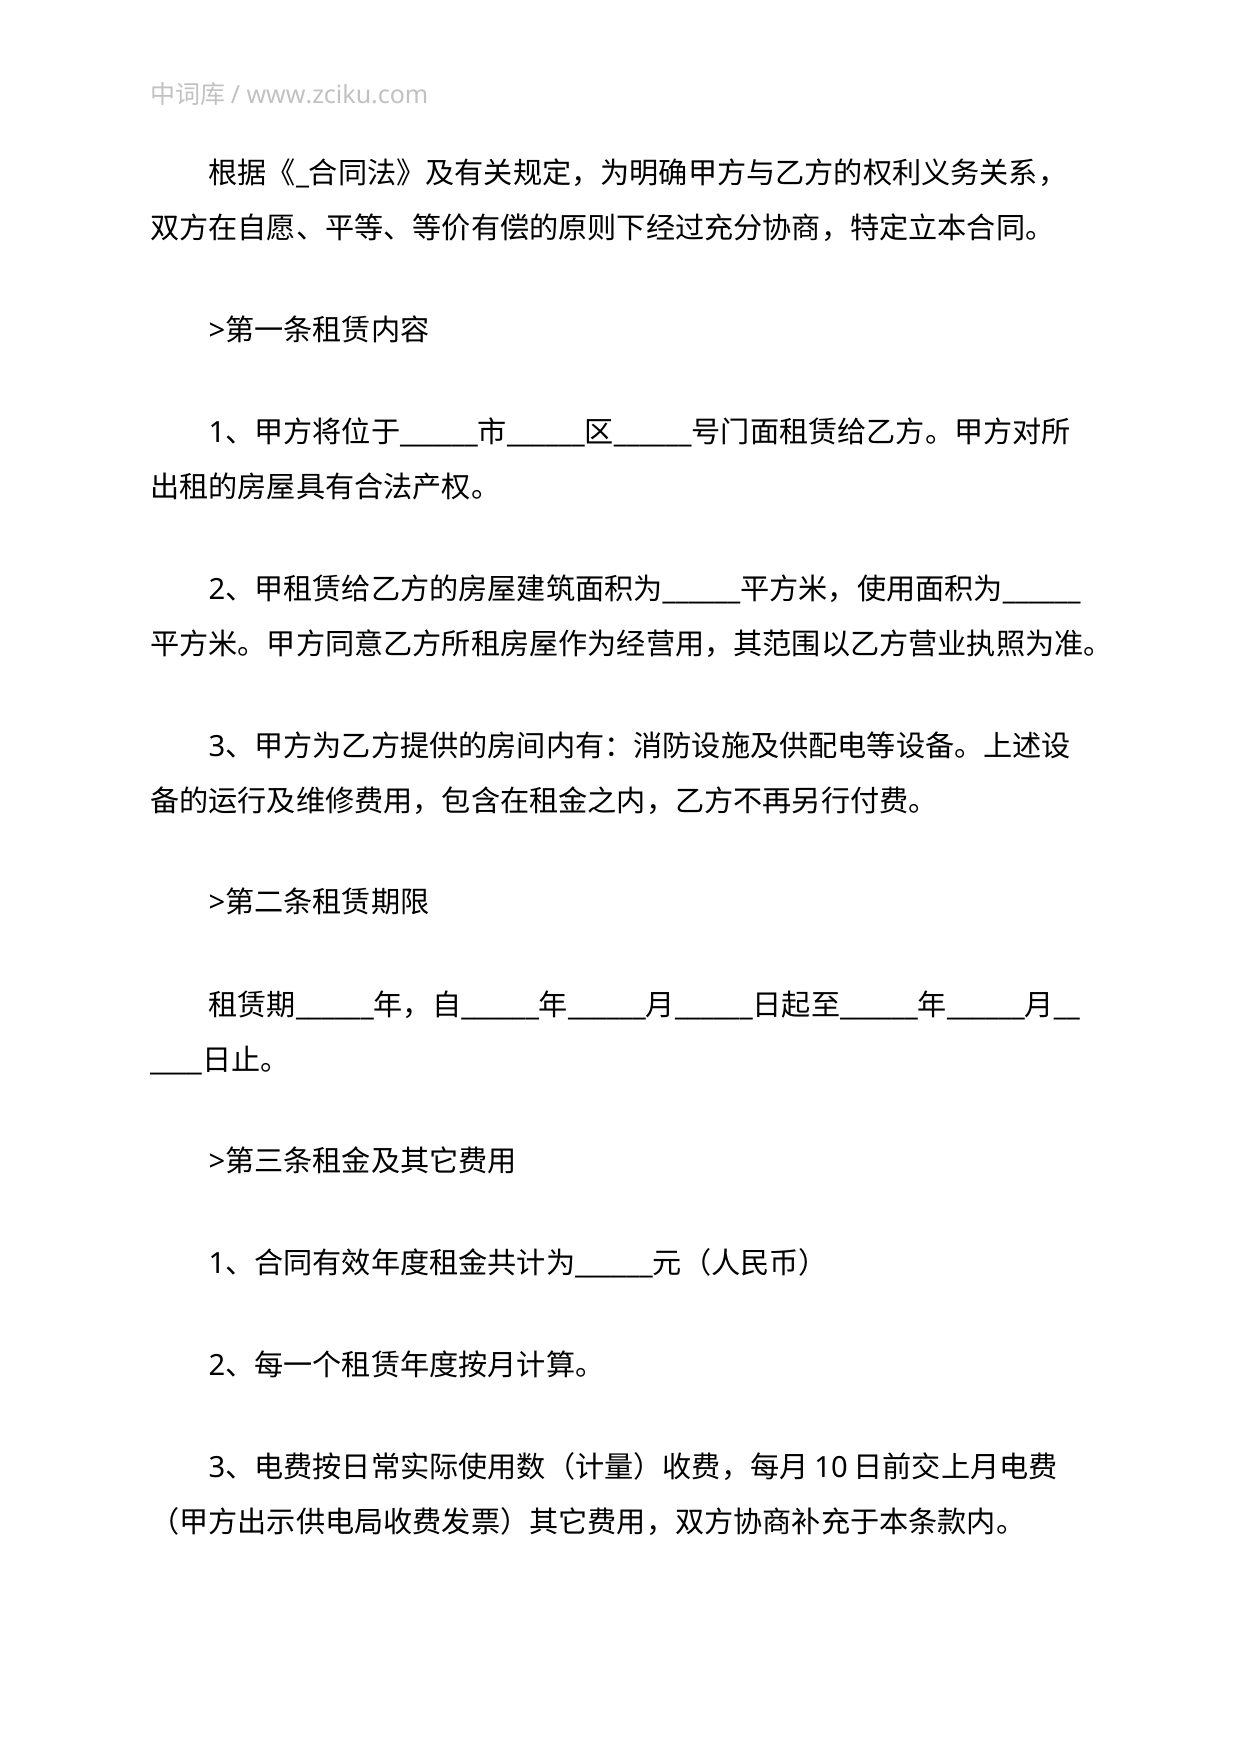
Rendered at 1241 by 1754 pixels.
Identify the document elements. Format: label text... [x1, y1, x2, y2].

text 根据《_合同法》及有关规定，为明确甲方与乙方的权利义务关系，双方在自愿、平等、等价有偿的原则下经过充分协商，特定立本合同。 [150, 150, 1090, 247]
text 1、甲方将位于______市______区______号门面租赁给乙方。甲方对所出租的房屋具有合法产权。 [150, 409, 1090, 506]
text 2、甲租赁给乙方的房屋建筑面积为______平方米，使用面积为______平方米。甲方同意乙方所租房屋作为经营用，其范围以乙方营业执照为准。 [150, 566, 1090, 663]
text 租赁期______年，自______年______月______日起至______年______月______日止。 [150, 981, 1090, 1078]
text >第二条租赁期限 [150, 879, 1090, 921]
text 3、电费按日常实际使用数（计量）收费，每月10日前交上月电费（甲方出示供电局收费发票）其它费用，双方协商补充于本条款内。 [150, 1444, 1090, 1541]
text >第三条租金及其它费用 [150, 1138, 1090, 1180]
text 1、合同有效年度租金共计为______元（人民币） [150, 1240, 1090, 1282]
text 2、每一个租赁年度按月计算。 [150, 1342, 1090, 1384]
text 3、甲方为乙方提供的房间内有：消防设施及供配电等设备。上述设备的运行及维修费用，包含在租金之内，乙方不再另行付费。 [150, 722, 1090, 819]
text >第一条租赁内容 [150, 307, 1090, 349]
